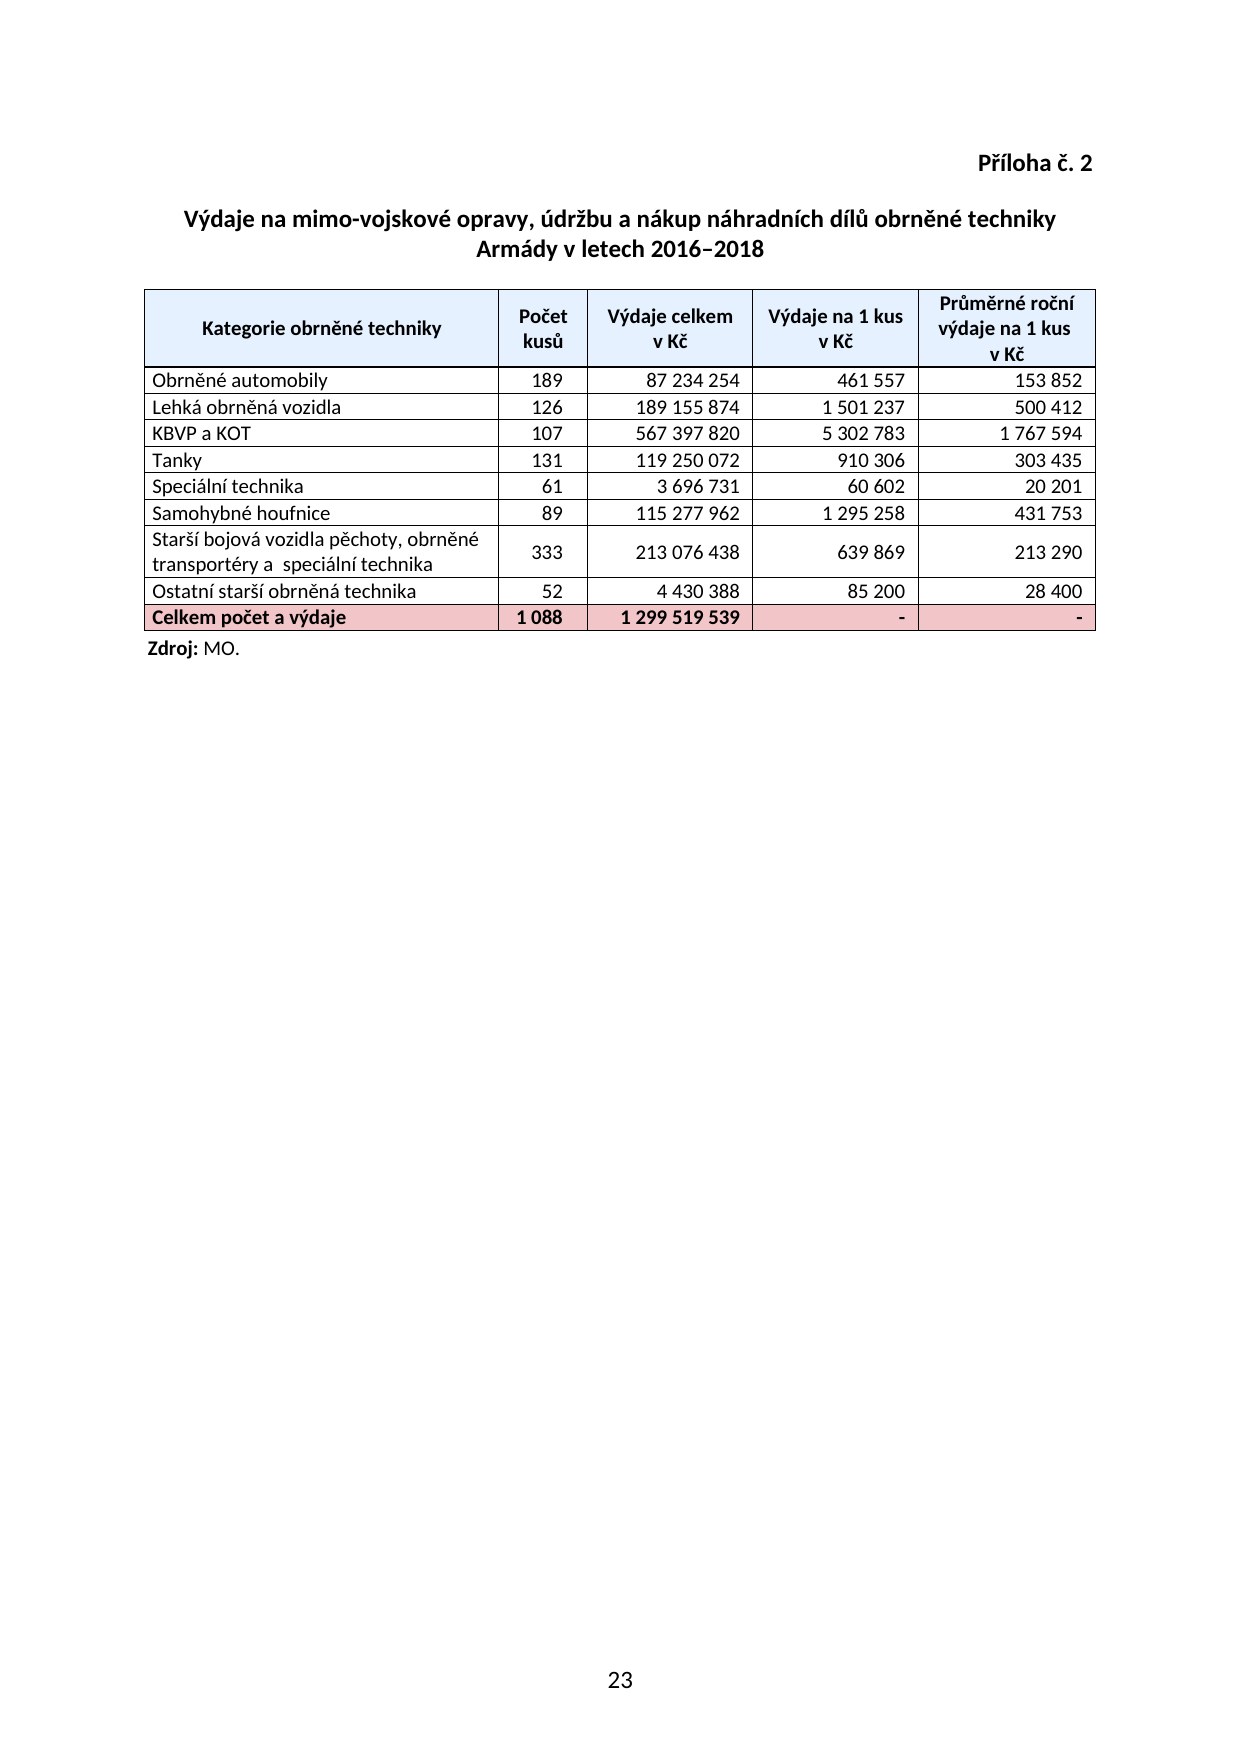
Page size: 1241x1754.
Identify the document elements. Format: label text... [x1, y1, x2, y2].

table_cell Speciální technika [145, 473, 498, 499]
table_cell 89 [499, 500, 587, 525]
table_header Kategorie obrněné techniky [145, 290, 498, 366]
table_cell 639 869 [753, 526, 918, 577]
text Zdroj: MO. [148, 635, 1093, 661]
table_cell 567 397 820 [588, 420, 752, 446]
table_cell - [919, 605, 1095, 630]
table_cell 5 302 783 [753, 420, 918, 446]
table_cell Lehká obrněná vozidla [145, 394, 498, 419]
table_cell Tanky [145, 447, 498, 472]
table_cell 4 430 388 [588, 578, 752, 603]
table_cell Obrněné automobily [145, 368, 498, 393]
title Příloha č. 2 [148, 148, 1093, 178]
table_cell 126 [499, 394, 587, 419]
table_cell 87 234 254 [588, 368, 752, 393]
table_cell 431 753 [919, 500, 1095, 525]
table_cell Ostatní starší obrněná technika [145, 578, 498, 603]
table_cell KBVP a KOT [145, 420, 498, 446]
table_header Počet kusů [499, 290, 587, 366]
table_header Výdaje celkem v Kč [588, 290, 752, 366]
table_cell 303 435 [919, 447, 1095, 472]
table_cell 107 [499, 420, 587, 446]
table_header Výdaje na 1 kus v Kč [753, 290, 918, 366]
table_cell 52 [499, 578, 587, 603]
table_cell 3 696 731 [588, 473, 752, 499]
table_cell Celkem počet a výdaje [145, 605, 498, 630]
table_cell Starší bojová vozidla pěchoty, obrněné transportéry a speciální technika [145, 526, 498, 577]
table_cell 1 295 258 [753, 500, 918, 525]
table_cell - [753, 605, 918, 630]
table_cell 119 250 072 [588, 447, 752, 472]
table_cell 20 201 [919, 473, 1095, 499]
table_cell 333 [499, 526, 587, 577]
table_cell 61 [499, 473, 587, 499]
table_cell 213 076 438 [588, 526, 752, 577]
table_cell 131 [499, 447, 587, 472]
table_cell 1 299 519 539 [588, 605, 752, 630]
table_cell 60 602 [753, 473, 918, 499]
table_cell 1 501 237 [753, 394, 918, 419]
table_cell 1 088 [499, 605, 587, 630]
title Výdaje na mimo-vojskové opravy, údržbu a nákup náhradních dílů obrněné techniky Armády v letech 2016–2018 [148, 203, 1093, 264]
table_header Průměrné roční výdaje na 1 kus v Kč [919, 290, 1095, 366]
table_cell 115 277 962 [588, 500, 752, 525]
table_cell 1 767 594 [919, 420, 1095, 446]
table_cell 153 852 [919, 368, 1095, 393]
table_cell Samohybné houfnice [145, 500, 498, 525]
table_cell 213 290 [919, 526, 1095, 577]
table_cell 85 200 [753, 578, 918, 603]
table_cell 189 155 874 [588, 394, 752, 419]
table_cell 189 [499, 368, 587, 393]
table_cell 28 400 [919, 578, 1095, 603]
table_cell 461 557 [753, 368, 918, 393]
table_cell 910 306 [753, 447, 918, 472]
table_cell 500 412 [919, 394, 1095, 419]
